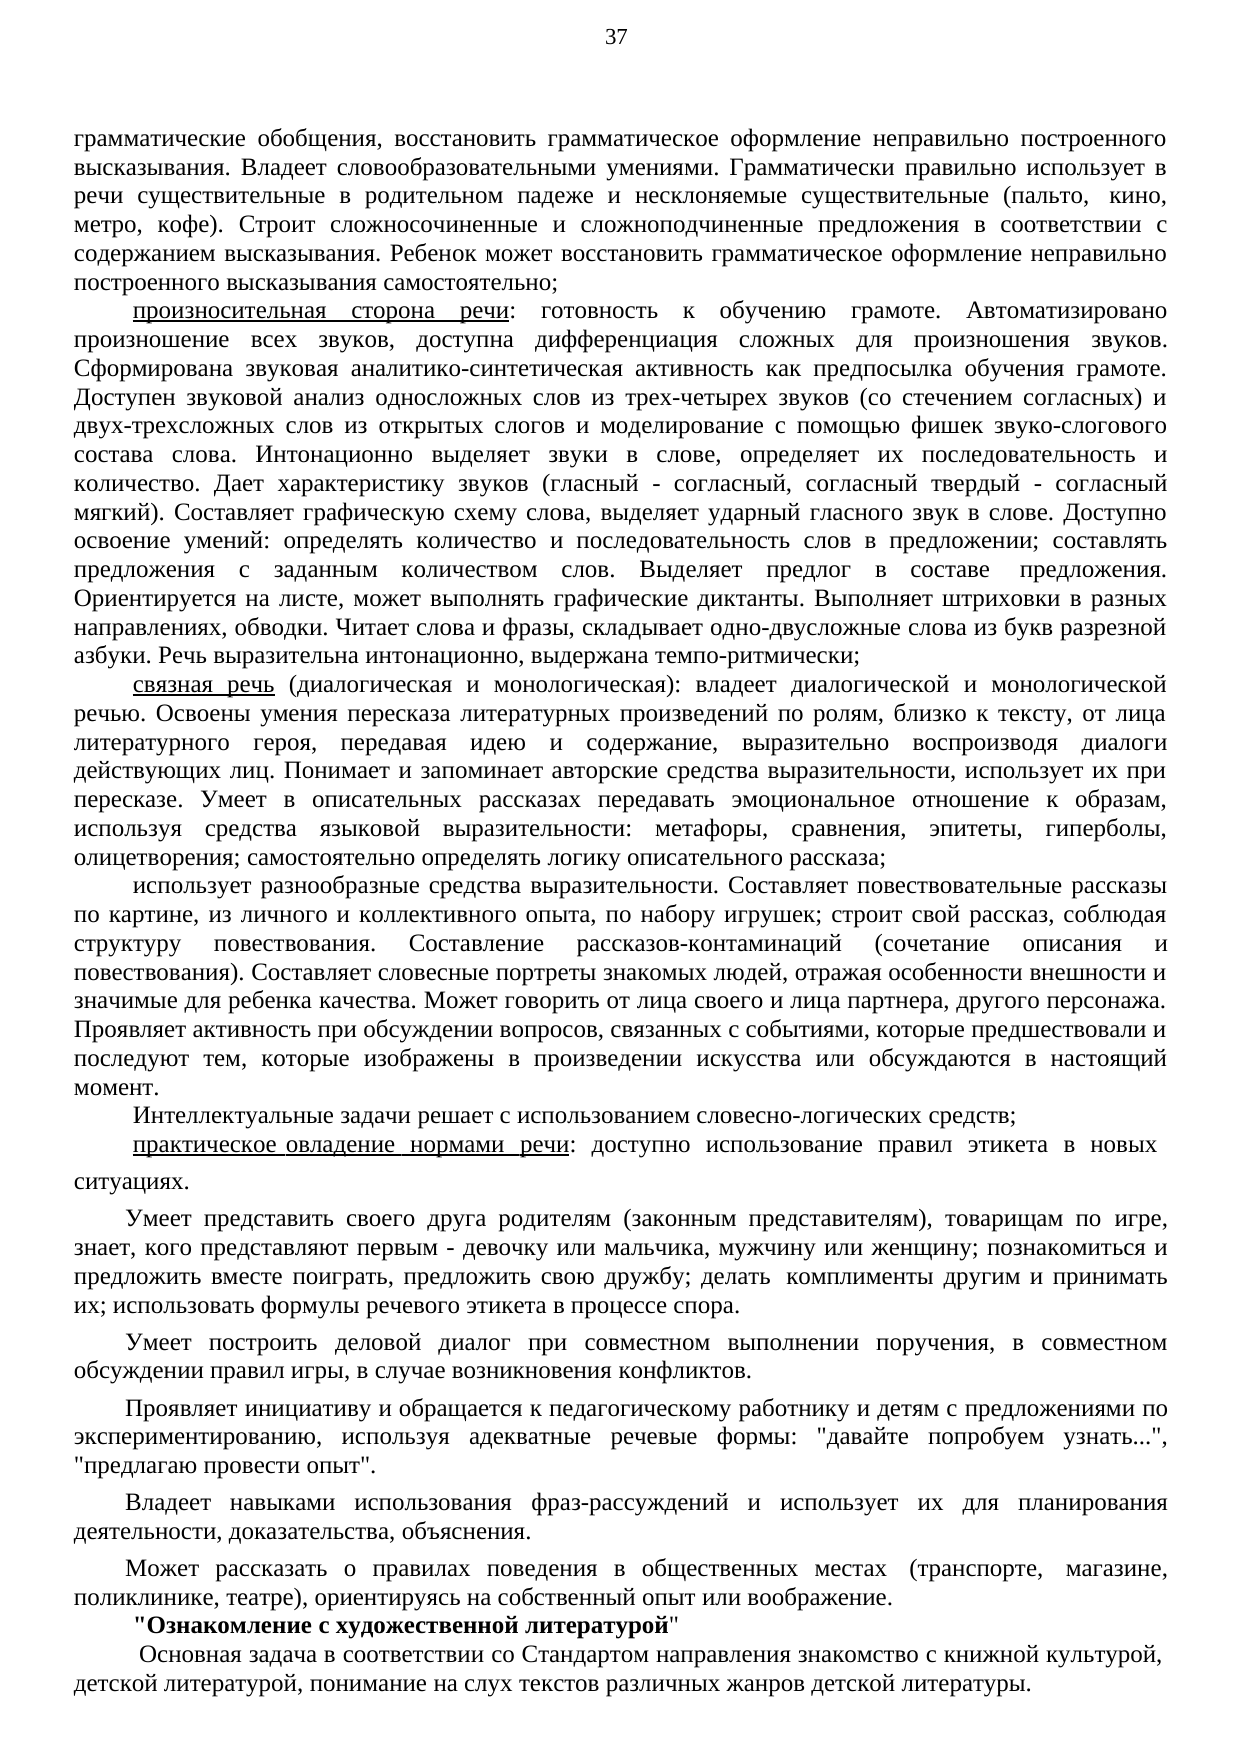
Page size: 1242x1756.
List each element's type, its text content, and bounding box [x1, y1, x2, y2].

text Проявляет инициативу и обращается к педагогическому работнику и детям с предложениями по экспериментированию, используя адекватные речевые формы: "давайте попробуем узнать...", "предлагаю провести опыт". [74, 1393, 1168, 1479]
text Интеллектуальные задачи решает с использованием словесно-логических средств; [74, 1101, 1168, 1129]
text Умеет представить своего друга родителям (законным представителям), товарищам по игре, знает, кого представляют первым - девочку или мальчика, мужчину или женщину; познакомиться и предложить вместе поиграть, предложить свою дружбу; делать комплименты другим и принимать их; использовать формулы речевого этикета в процессе спора. [74, 1203, 1168, 1318]
subtitle "Ознакомление с художественной литературой" [133, 1611, 1179, 1639]
text Основная задача в соответствии со Стандартом направления знакомство с книжной культурой, детской литературой, понимание на слух текстов различных жанров детской литературы. [74, 1639, 1179, 1697]
text произносительная сторона речи: готовность к обучению грамоте. Автоматизировано произношение всех звуков, доступна дифференциация сложных для произношения звуков. Сформирована звуковая аналитико-синтетическая активность как предпосылка обучения грамоте. Доступен звуковой анализ односложных слов из трех-четырех звуков (со стечением согласных) и двух-трехсложных слов из открытых слогов и моделирование с помощью фишек звуко-слогового состава слова. Интонационно выделяет звуки в слове, определяет их последовательность и количество. Дает характеристику звуков (гласный - согласный, согласный твердый - согласный мягкий). Составляет графическую схему слова, выделяет ударный гласного звук в слове. Доступно освоение умений: определять количество и последовательность слов в предложении; составлять предложения с заданным количеством слов. Выделяет предлог в составе предложения. Ориентируется на листе, может выполнять графические диктанты. Выполняет штриховки в разных направлениях, обводки. Читает слова и фразы, складывает одно-двусложные слова из букв разрезной азбуки. Речь выразительна интонационно, выдержана темпо-ритмически; [74, 295, 1168, 669]
text Умеет построить деловой диалог при совместном выполнении поручения, в совместном обсуждении правил игры, в случае возникновения конфликтов. [74, 1327, 1168, 1384]
text связная речь (диалогическая и монологическая): владеет диалогической и монологической речью. Освоены умения пересказа литературных произведений по ролям, близко к тексту, от лица литературного героя, передавая идею и содержание, выразительно воспроизводя диалоги действующих лиц. Понимает и запоминает авторские средства выразительности, использует их при пересказе. Умеет в описательных рассказах передавать эмоциональное отношение к образам, используя средства языковой выразительности: метафоры, сравнения, эпитеты, гиперболы, олицетворения; самостоятельно определять логику описательного рассказа; [74, 669, 1167, 871]
text Может рассказать о правилах поведения в общественных местах (транспорте, магазине, поликлинике, театре), ориентируясь на собственный опыт или воображение. [74, 1553, 1168, 1611]
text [74, 123, 1167, 295]
text практическое овладение нормами речи: доступно использование правил этикета в новых [133, 1129, 1179, 1158]
text Владеет навыками использования фраз-рассуждений и использует их для планирования деятельности, доказательства, объяснения. [74, 1487, 1168, 1545]
text использует разнообразные средства выразительности. Составляет повествовательные рассказы по картине, из личного и коллективного опыта, по набору игрушек; строит свой рассказ, соблюдая структуру повествования. Составление рассказов-контаминаций (сочетание описания и повествования). Составляет словесные портреты знакомых людей, отражая особенности внешности и значимые для ребенка качества. Может говорить от лица своего и лица партнера, другого персонажа. Проявляет активность при обсуждении вопросов, связанных с событиями, которые предшествовали и последуют тем, которые изображены в произведении искусства или обсуждаются в настоящий момент. [74, 871, 1168, 1101]
text ситуациях. [74, 1166, 1168, 1195]
